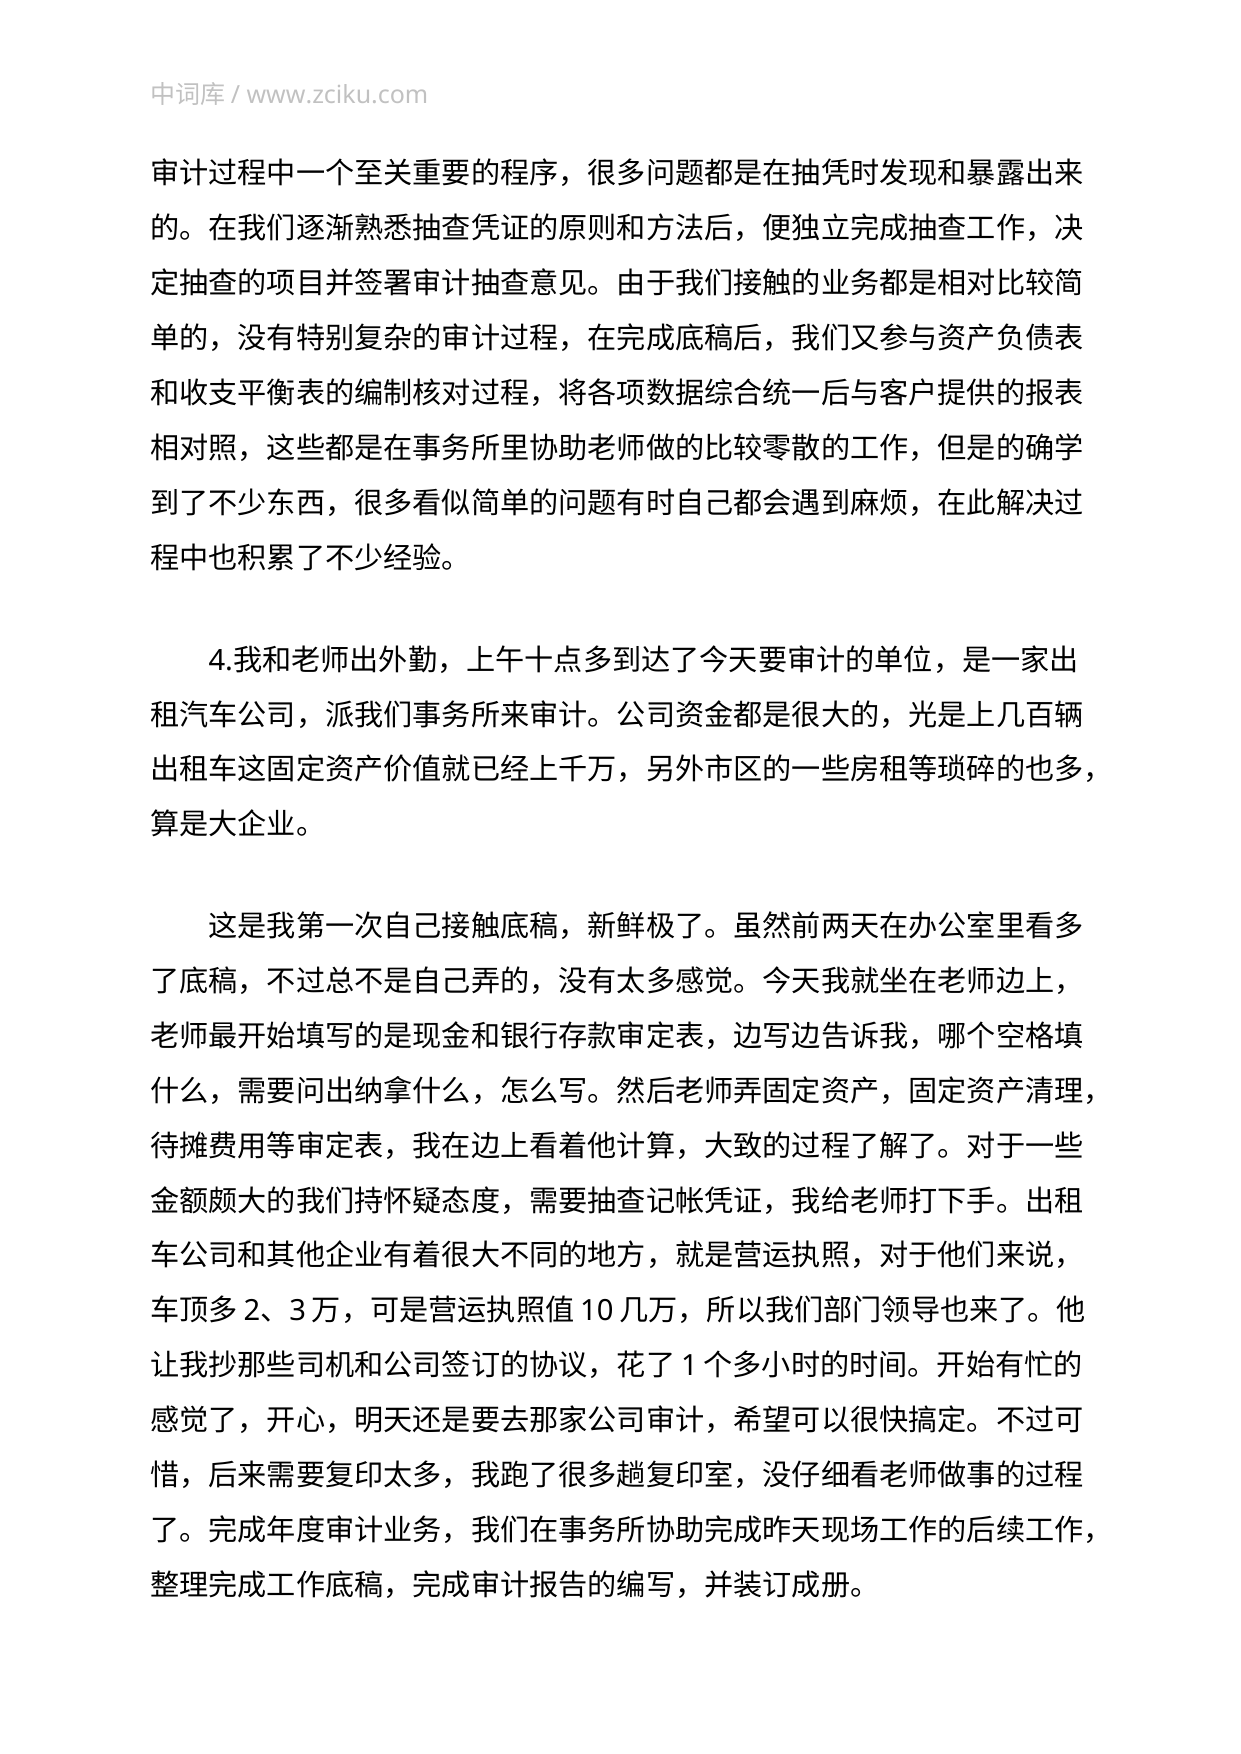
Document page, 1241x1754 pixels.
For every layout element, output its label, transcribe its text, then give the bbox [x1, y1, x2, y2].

text 4.我和老师出外勤，上午十点多到达了今天要审计的单位，是一家出租汽车公司，派我们事务所来审计。公司资金都是很大的，光是上几百辆出租车这固定资产价值就已经上千万，另外市区的一些房租等琐碎的也多，算是大企业。 [150, 636, 1090, 843]
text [150, 150, 1090, 577]
text 这是我第一次自己接触底稿，新鲜极了。虽然前两天在办公室里看多了底稿，不过总不是自己弄的，没有太多感觉。今天我就坐在老师边上，老师最开始填写的是现金和银行存款审定表，边写边告诉我，哪个空格填什么，需要问出纳拿什么，怎么写。然后老师弄固定资产，固定资产清理，待摊费用等审定表，我在边上看着他计算，大致的过程了解了。对于一些金额颇大的我们持怀疑态度，需要抽查记帐凭证，我给老师打下手。出租车公司和其他企业有着很大不同的地方，就是营运执照，对于他们来说，车顶多2、3万，可是营运执照值10几万，所以我们部门领导也来了。他让我抄那些司机和公司签订的协议，花了1个多小时的时间。开始有忙的感觉了，开心，明天还是要去那家公司审计，希望可以很快搞定。不过可惜，后来需要复印太多，我跑了很多趟复印室，没仔细看老师做事的过程了。完成年度审计业务，我们在事务所协助完成昨天现场工作的后续工作，整理完成工作底稿，完成审计报告的编写，并装订成册。 [150, 903, 1090, 1604]
